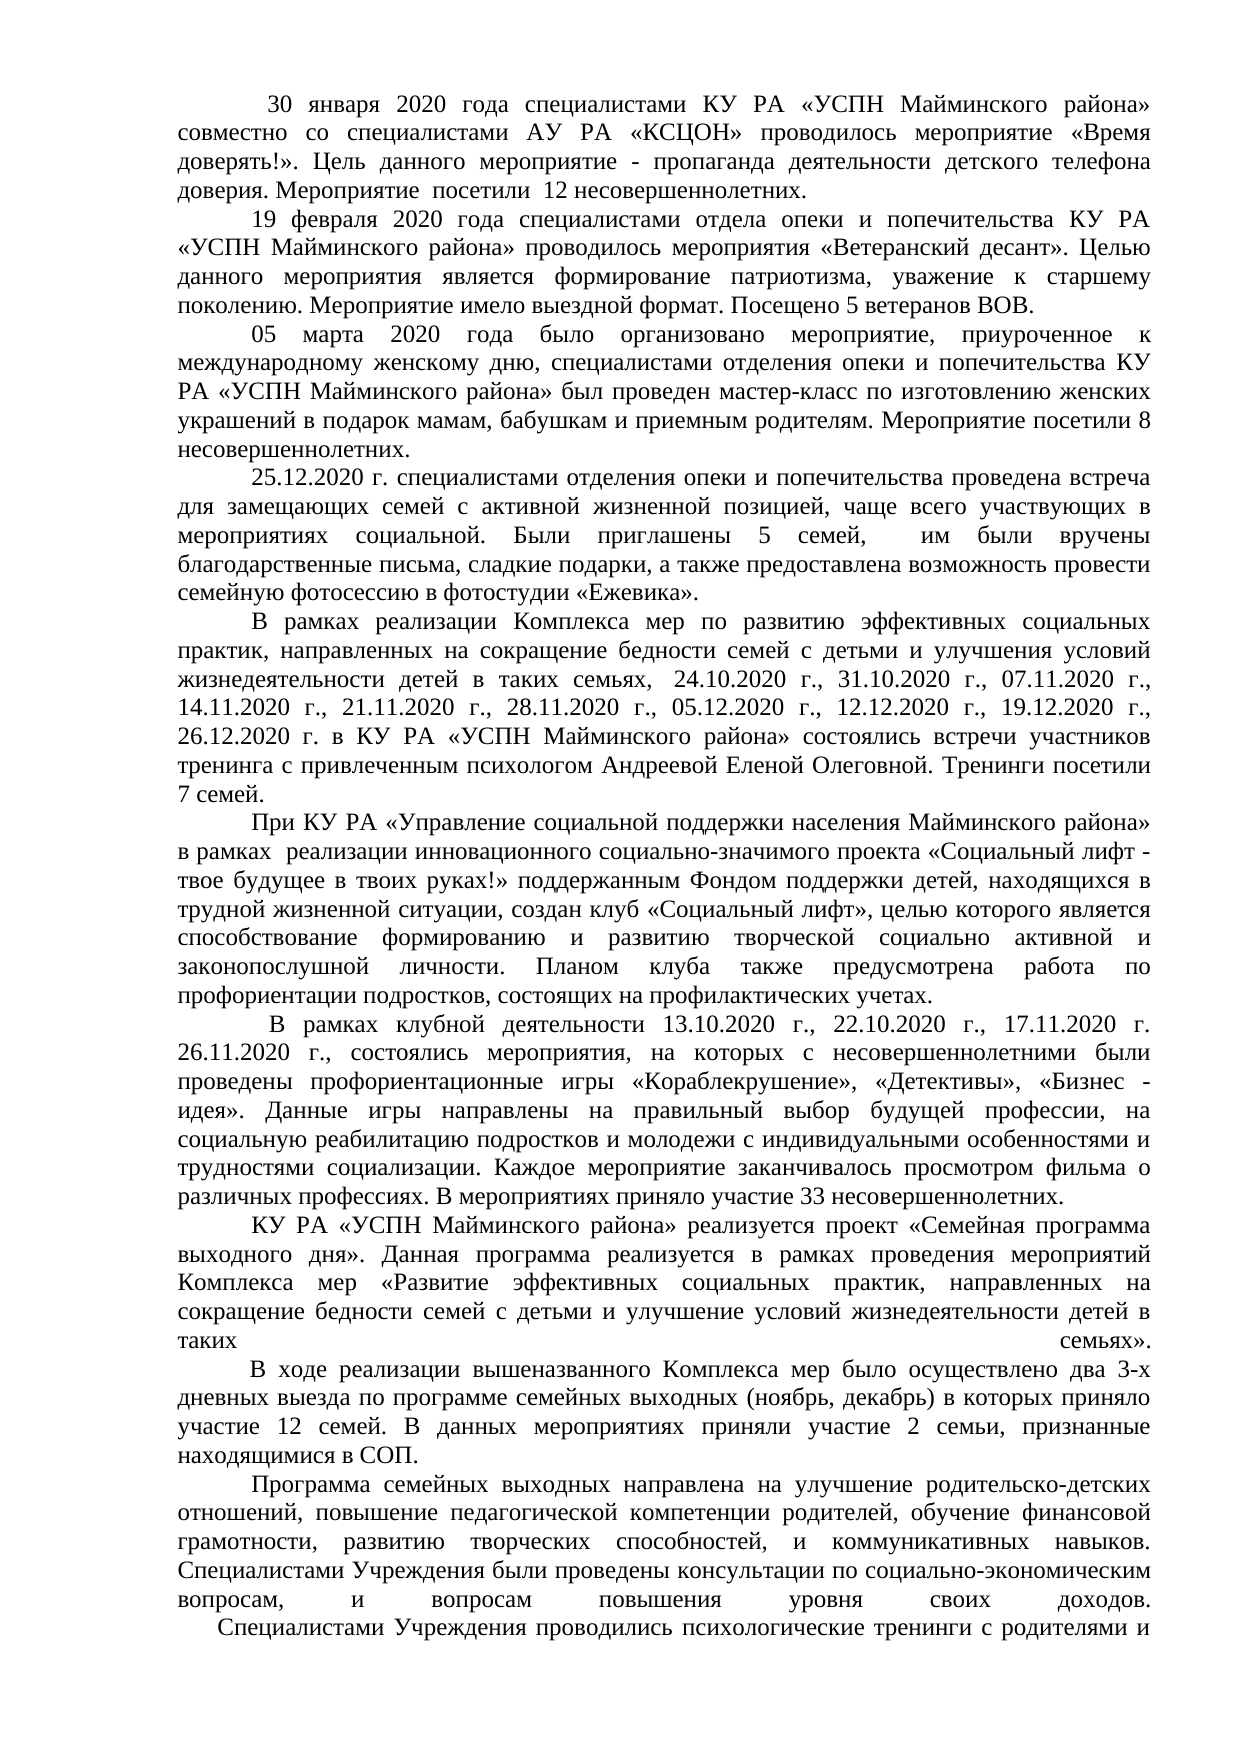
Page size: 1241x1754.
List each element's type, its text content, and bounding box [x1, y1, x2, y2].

text 05 марта 2020 года было организовано мероприятие, приуроченное к международному женскому дню, специалистами отделения опеки и попечительства КУ РА «УСПН Майминского района» был проведен мастер-класс по изготовлению женских украшений в подарок мамам, бабушкам и приемным родителям. Мероприятие посетили 8 несовершеннолетних. [177, 319, 1152, 462]
text 30 января 2020 года специалистами КУ РА «УСПН Майминского района» совместно со специалистами АУ РА «КСЦОН» проводилось мероприятие «Время доверять!». Цель данного мероприятие - пропаганда деятельности детского телефона доверия. Мероприятие посетили 12 несовершеннолетних. [177, 89, 1152, 204]
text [177, 1469, 1152, 1641]
text В рамках клубной деятельности 13.10.2020 г., 22.10.2020 г., 17.11.2020 г. 26.11.2020 г., состоялись мероприятия, на которых с несовершеннолетними были проведены профориентационные игры «Кораблекрушение», «Детективы», «Бизнес - идея». Данные игры направлены на правильный выбор будущей профессии, на социальную реабилитацию подростков и молодежи с индивидуальными особенностями и трудностями социализации. Каждое мероприятие заканчивалось просмотром фильма о различных профессиях. В мероприятиях приняло участие 33 несовершеннолетних. [177, 1009, 1152, 1210]
text При КУ РА «Управление социальной поддержки населения Майминского района» в рамках реализации инновационного социально-значимого проекта «Социальный лифт - твое будущее в твоих руках!» поддержанным Фондом поддержки детей, находящихся в трудной жизненной ситуации, создан клуб «Социальный лифт», целью которого является способствование формированию и развитию творческой социально активной и законопослушной личности. Планом клуба также предусмотрена работа по профориентации подростков, состоящих на профилактических учетах. [177, 807, 1152, 1009]
text В рамках реализации Комплекса мер по развитию эффективных социальных практик, направленных на сокращение бедности семей с детьми и улучшения условий жизнедеятельности детей в таких семьях, 24.10.2020 г., 31.10.2020 г., 07.11.2020 г., 14.11.2020 г., 21.11.2020 г., 28.11.2020 г., 05.12.2020 г., 12.12.2020 г., 19.12.2020 г., 26.12.2020 г. в КУ РА «УСПН Майминского района» состоялись встречи участников тренинга с привлеченным психологом Андреевой Еленой Олеговной. Тренинги посетили 7 семей. [177, 606, 1152, 807]
text КУ РА «УСПН Майминского района» реализуется проект «Семейная программа выходного дня». Данная программа реализуется в рамках проведения мероприятий Комплекса мер «Развитие эффективных социальных практик, направленных на сокращение бедности семей с детьми и улучшение условий жизнедеятельности детей в таких семьях». В ходе реализации вышеназванного Комплекса мер было осуществлено два 3-х дневных выезда по программе семейных выходных (ноябрь, декабрь) в которых приняло участие 12 семей. В данных мероприятиях приняли участие 2 семьи, признанные находящимися в СОП. [177, 1210, 1152, 1469]
text 19 февраля 2020 года специалистами отдела опеки и попечительства КУ РА «УСПН Майминского района» проводилось мероприятия «Ветеранский десант». Целью данного мероприятия является формирование патриотизма, уважение к старшему поколению. Мероприятие имело выездной формат. Посещено 5 ветеранов ВОВ. [177, 204, 1152, 319]
text 25.12.2020 г. специалистами отделения опеки и попечительства проведена встреча для замещающих семей с активной жизненной позицией, чаще всего участвующих в мероприятиях социальной. Были приглашены 5 семей, им были вручены благодарственные письма, сладкие подарки, а также предоставлена возможность провести семейную фотосессию в фотостудии «Ежевика». [177, 462, 1152, 606]
